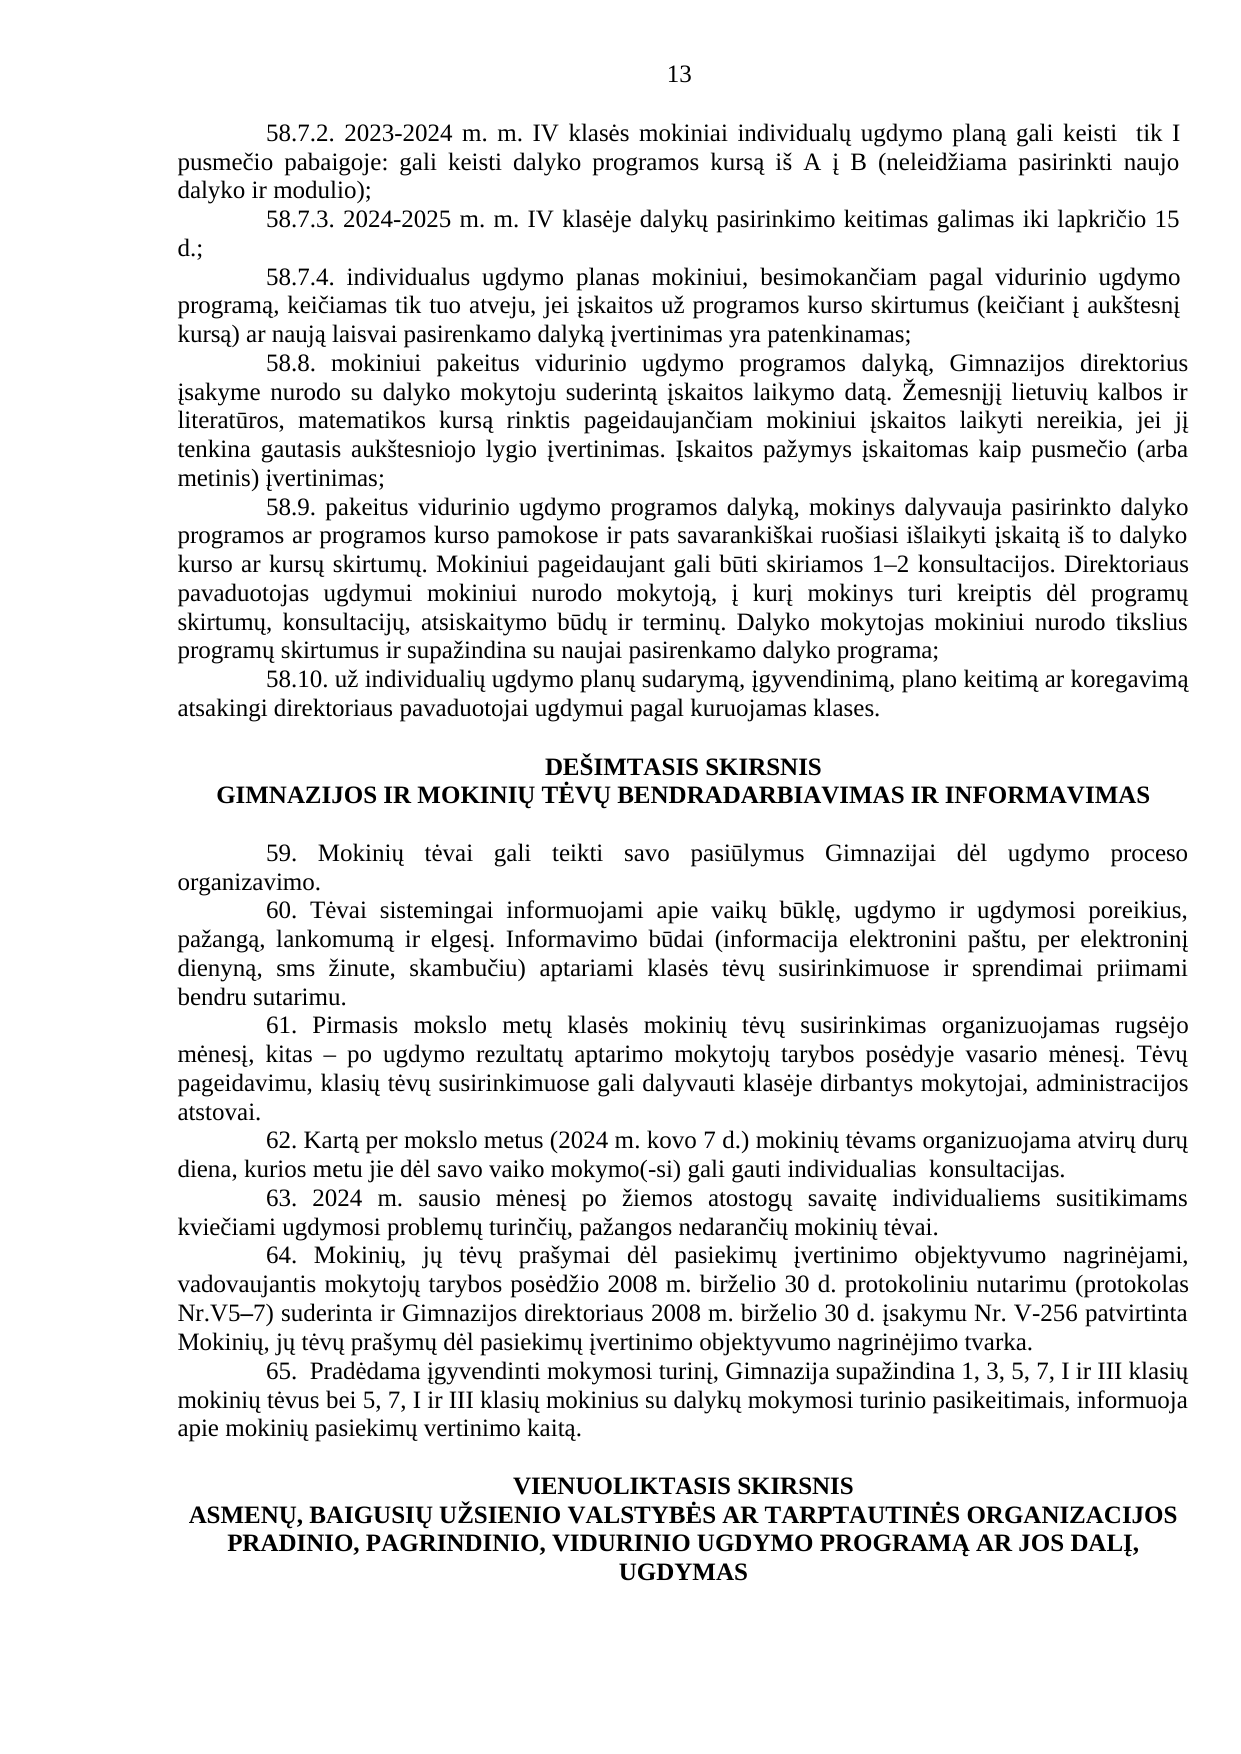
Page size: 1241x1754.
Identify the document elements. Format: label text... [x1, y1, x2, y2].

text 65. Pradėdama įgyvendinti mokymosi turinį, Gimnazija supažindina 1, 3, 5, 7, I ir III klasių mokinių tėvus bei 5, 7, I ir III klasių mokinius su dalykų mokymosi turinio pasikeitimais, informuoja apie mokinių pasiekimų vertinimo kaitą. [177, 1356, 1189, 1442]
text 58.7.2. 2023-2024 m. m. IV klasės mokiniai individualų ugdymo planą gali keisti tik I pusmečio pabaigoje: gali keisti dalyko programos kursą iš A į B (neleidžiama pasirinkti naujo dalyko ir modulio); [177, 118, 1181, 204]
text 58.7.3. 2024-2025 m. m. IV klasėje dalykų pasirinkimo keitimas galimas iki lapkričio 15 d.; [177, 204, 1181, 262]
text 61. Pirmasis mokslo metų klasės mokinių tėvų susirinkimas organizuojamas rugsėjo mėnesį, kitas – po ugdymo rezultatų aptarimo mokytojų tarybos posėdyje vasario mėnesį. Tėvų pageidavimu, klasių tėvų susirinkimuose gali dalyvauti klasėje dirbantys mokytojai, administracijos atstovai. [177, 1010, 1189, 1125]
text VIENUOLIKTASIS SKIRSNIS [177, 1471, 1189, 1500]
text 58.9. pakeitus vidurinio ugdymo programos dalyką, mokinys dalyvauja pasirinkto dalyko programos ar programos kurso pamokose ir pats savarankiškai ruošiasi išlaikyti įskaitą iš to dalyko kurso ar kursų skirtumų. Mokiniui pageidaujant gali būti skiriamos 1–2 konsultacijos. Direktoriaus pavaduotojas ugdymui mokiniui nurodo mokytoją, į kurį mokinys turi kreiptis dėl programų skirtumų, konsultacijų, atsiskaitymo būdų ir terminų. Dalyko mokytojas mokiniui nurodo tikslius programų skirtumus ir supažindina su naujai pasirenkamo dalyko programa; [177, 492, 1189, 664]
text 62. Kartą per mokslo metus (2024 m. kovo 7 d.) mokinių tėvams organizuojama atvirų durų diena, kurios metu jie dėl savo vaiko mokymo(-si) gali gauti individualias konsultacijas. [177, 1125, 1189, 1183]
text 60. Tėvai sistemingai informuojami apie vaikų būklę, ugdymo ir ugdymosi poreikius, pažangą, lankomumą ir elgesį. Informavimo būdai (informacija elektronini paštu, per elektroninį dienyną, sms žinute, skambučiu) aptariami klasės tėvų susirinkimuose ir sprendimai priimami bendru sutarimu. [177, 895, 1189, 1010]
text ASMENŲ, BAIGUSIŲ UŽSIENIO VALSTYBĖS AR TARPTAUTINĖS ORGANIZACIJOS PRADINIO, PAGRINDINIO, VIDURINIO UGDYMO PROGRAMĄ AR JOS DALĮ, UGDYMAS [177, 1500, 1189, 1586]
text DEŠIMTASIS SKIRSNIS [177, 752, 1189, 780]
text 58.7.4. individualus ugdymo planas mokiniui, besimokančiam pagal vidurinio ugdymo programą, keičiamas tik tuo atveju, jei įskaitos už programos kurso skirtumus (keičiant į aukštesnį kursą) ar naują laisvai pasirenkamo dalyką įvertinimas yra patenkinamas; [177, 262, 1181, 348]
text 58.10. už individualių ugdymo planų sudarymą, įgyvendinimą, plano keitimą ar koregavimą atsakingi direktoriaus pavaduotojai ugdymui pagal kuruojamas klases. [177, 664, 1189, 722]
text 63. 2024 m. sausio mėnesį po žiemos atostogų savaitę individualiems susitikimams kviečiami ugdymosi problemų turinčių, pažangos nedarančių mokinių tėvai. [177, 1183, 1189, 1240]
text 59. Mokinių tėvai gali teikti savo pasiūlymus Gimnazijai dėl ugdymo proceso organizavimo. [177, 838, 1189, 895]
text 64. Mokinių, jų tėvų prašymai dėl pasiekimų įvertinimo objektyvumo nagrinėjami, vadovaujantis mokytojų tarybos posėdžio 2008 m. birželio 30 d. protokoliniu nutarimu (protokolas Nr.V5–7) suderinta ir Gimnazijos direktoriaus 2008 m. birželio 30 d. įsakymu Nr. V-256 patvirtinta Mokinių, jų tėvų prašymų dėl pasiekimų įvertinimo objektyvumo nagrinėjimo tvarka. [177, 1240, 1189, 1355]
text GIMNAZIJOS IR MOKINIŲ TĖVŲ BENDRADARBIAVIMAS IR INFORMAVIMAS [177, 780, 1189, 809]
text 58.8. mokiniui pakeitus vidurinio ugdymo programos dalyką, Gimnazijos direktorius įsakyme nurodo su dalyko mokytoju suderintą įskaitos laikymo datą. Žemesnįjį lietuvių kalbos ir literatūros, matematikos kursą rinktis pageidaujančiam mokiniui įskaitos laikyti nereikia, jei jį tenkina gautasis aukštesniojo lygio įvertinimas. Įskaitos pažymys įskaitomas kaip pusmečio (arba metinis) įvertinimas; [177, 348, 1189, 492]
